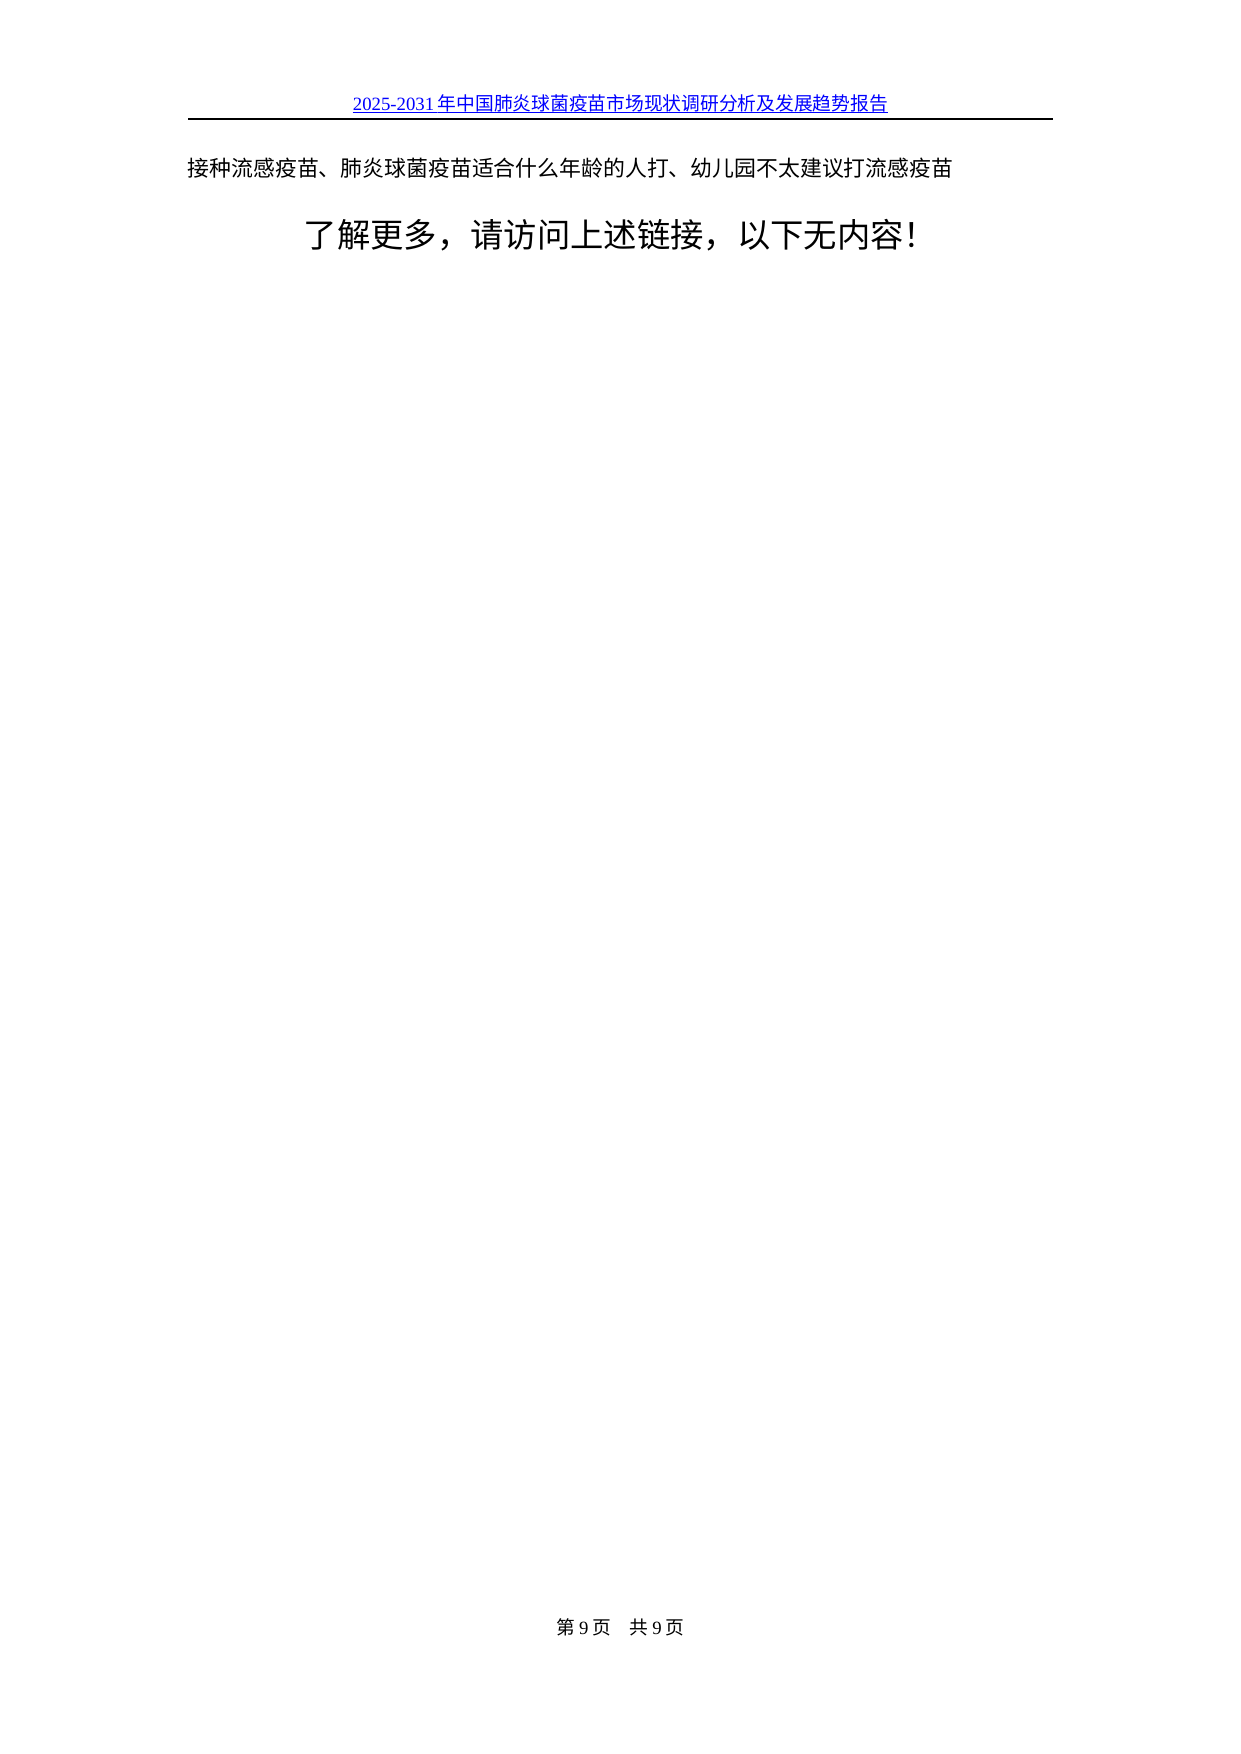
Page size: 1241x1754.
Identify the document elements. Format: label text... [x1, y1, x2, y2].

title 了解更多，请访问上述链接，以下无内容！ [187, 200, 1053, 265]
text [187, 150, 1053, 183]
